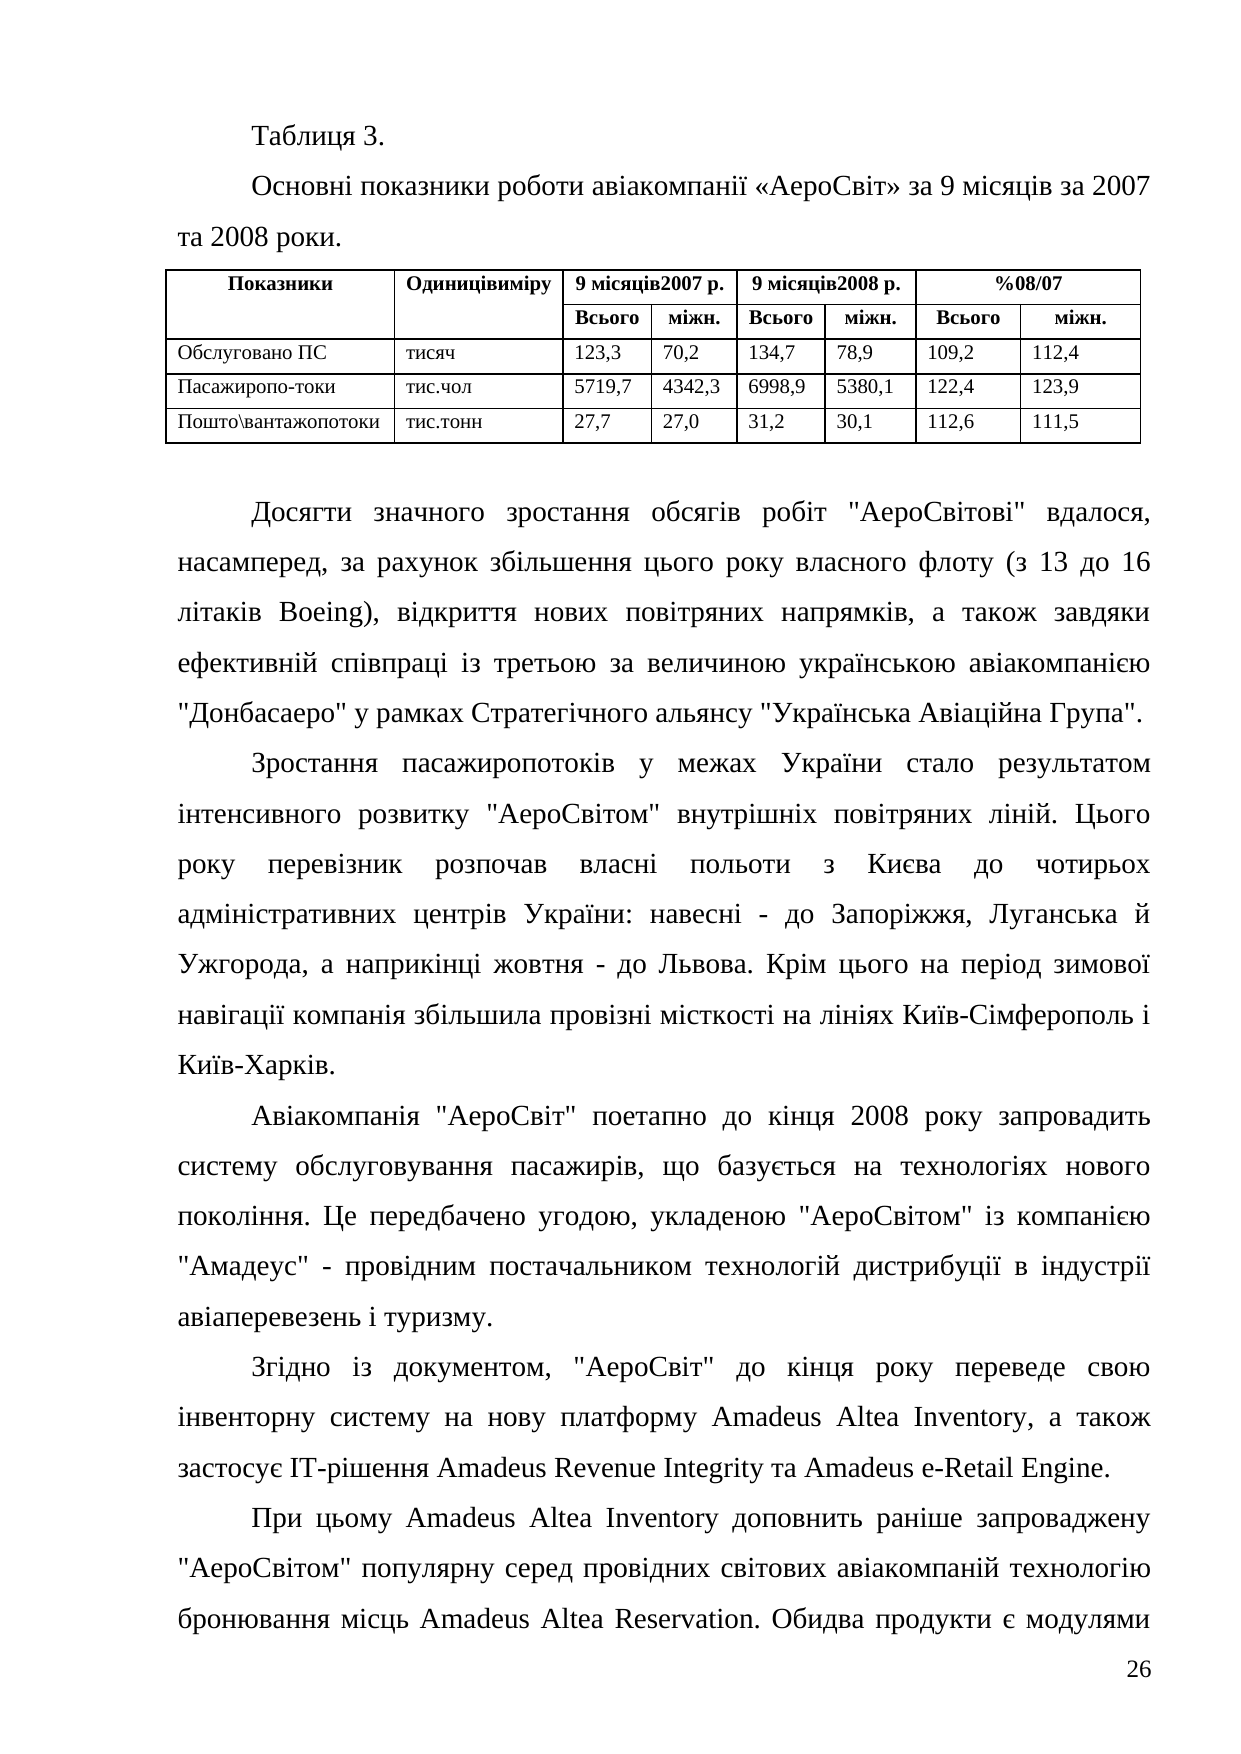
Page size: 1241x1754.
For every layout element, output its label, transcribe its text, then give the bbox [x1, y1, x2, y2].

table_header Одиницівиміру [395, 271, 562, 338]
table_cell Пасажиропо-токи [167, 375, 394, 407]
table_cell тис.тонн [395, 409, 562, 442]
table_cell 5380,1 [826, 375, 915, 407]
table_cell міжн. [1021, 305, 1140, 338]
table_header %08/07 [917, 271, 1140, 304]
table_cell 109,2 [917, 340, 1020, 373]
table_cell 122,4 [917, 375, 1020, 407]
table_cell 27,0 [652, 409, 736, 442]
text Згідно із документом, "АероСвіт" до кінця року переведе свою інвенторну систему на нову платформу Amadeus Altea Inventory, а також застосує IT-рішення Amadeus Revenue Integrity та Amadeus e-Retail Engine. [177, 1349, 1152, 1483]
table_cell 31,2 [738, 409, 824, 442]
table_cell міжн. [826, 305, 915, 338]
table_cell 5719,7 [564, 375, 651, 407]
table_cell 78,9 [826, 340, 915, 373]
table_cell тисяч [395, 340, 562, 373]
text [177, 1500, 1152, 1634]
table_cell 112,6 [917, 409, 1020, 442]
table_cell 111,5 [1021, 409, 1140, 442]
table_header 9 місяців2007 р. [564, 271, 736, 304]
table_cell Всього [917, 305, 1020, 338]
text Зростання пасажиропотоків у межах України стало результатом інтенсивного розвитку "АероСвітом" внутрішніх повітряних ліній. Цього року перевізник розпочав власні польоти з Києва до чотирьох адміністративних центрів України: навесні - до Запоріжжя, Луганська й Ужгорода, а наприкінці жовтня - до Львова. Крім цього на період зимової навігації компанія збільшила провізні місткості на лініях Київ-Сімферополь і Київ-Харків. [177, 745, 1152, 1081]
table_header Показники [167, 271, 394, 338]
table_cell міжн. [652, 305, 736, 338]
table_cell 123,3 [564, 340, 651, 373]
table_cell 123,9 [1021, 375, 1140, 407]
table_cell тис.чол [395, 375, 562, 407]
text Таблиця 3. [177, 118, 1152, 152]
table_cell 70,2 [652, 340, 736, 373]
table_cell Обслуговано ПС [167, 340, 394, 373]
table_cell 30,1 [826, 409, 915, 442]
table_cell Пошто\вантажопотоки [167, 409, 394, 442]
table_cell 6998,9 [738, 375, 824, 407]
text Авіакомпанія "АероСвіт" поетапно до кінця 2008 року запровадить систему обслуговування пасажирів, що базується на технологіях нового покоління. Це передбачено угодою, укладеною "АероСвітом" із компанією "Амадеус" - провідним постачальником технологій дистрибуції в індустрії авіаперевезень і туризму. [177, 1098, 1152, 1332]
text Досягти значного зростання обсягів робіт "АероСвітові" вдалося, насамперед, за рахунок збільшення цього року власного флоту (з 13 до 16 літаків Boeіng), відкриття нових повітряних напрямків, а також завдяки ефективній співпраці із третьою за величиною українською авіакомпанією "Донбасаеро" у рамках Стратегічного альянсу "Українська Авіаційна Група". [177, 494, 1152, 729]
table_cell 112,4 [1021, 340, 1140, 373]
table_cell 27,7 [564, 409, 651, 442]
table_cell Всього [564, 305, 651, 338]
table_header 9 місяців2008 р. [738, 271, 915, 304]
table_cell 134,7 [738, 340, 824, 373]
table_cell 4342,3 [652, 375, 736, 407]
table_cell Всього [738, 305, 824, 338]
text Основні показники роботи авіакомпанії «АероСвіт» за 9 місяців за 2007 та 2008 роки. [177, 168, 1152, 252]
